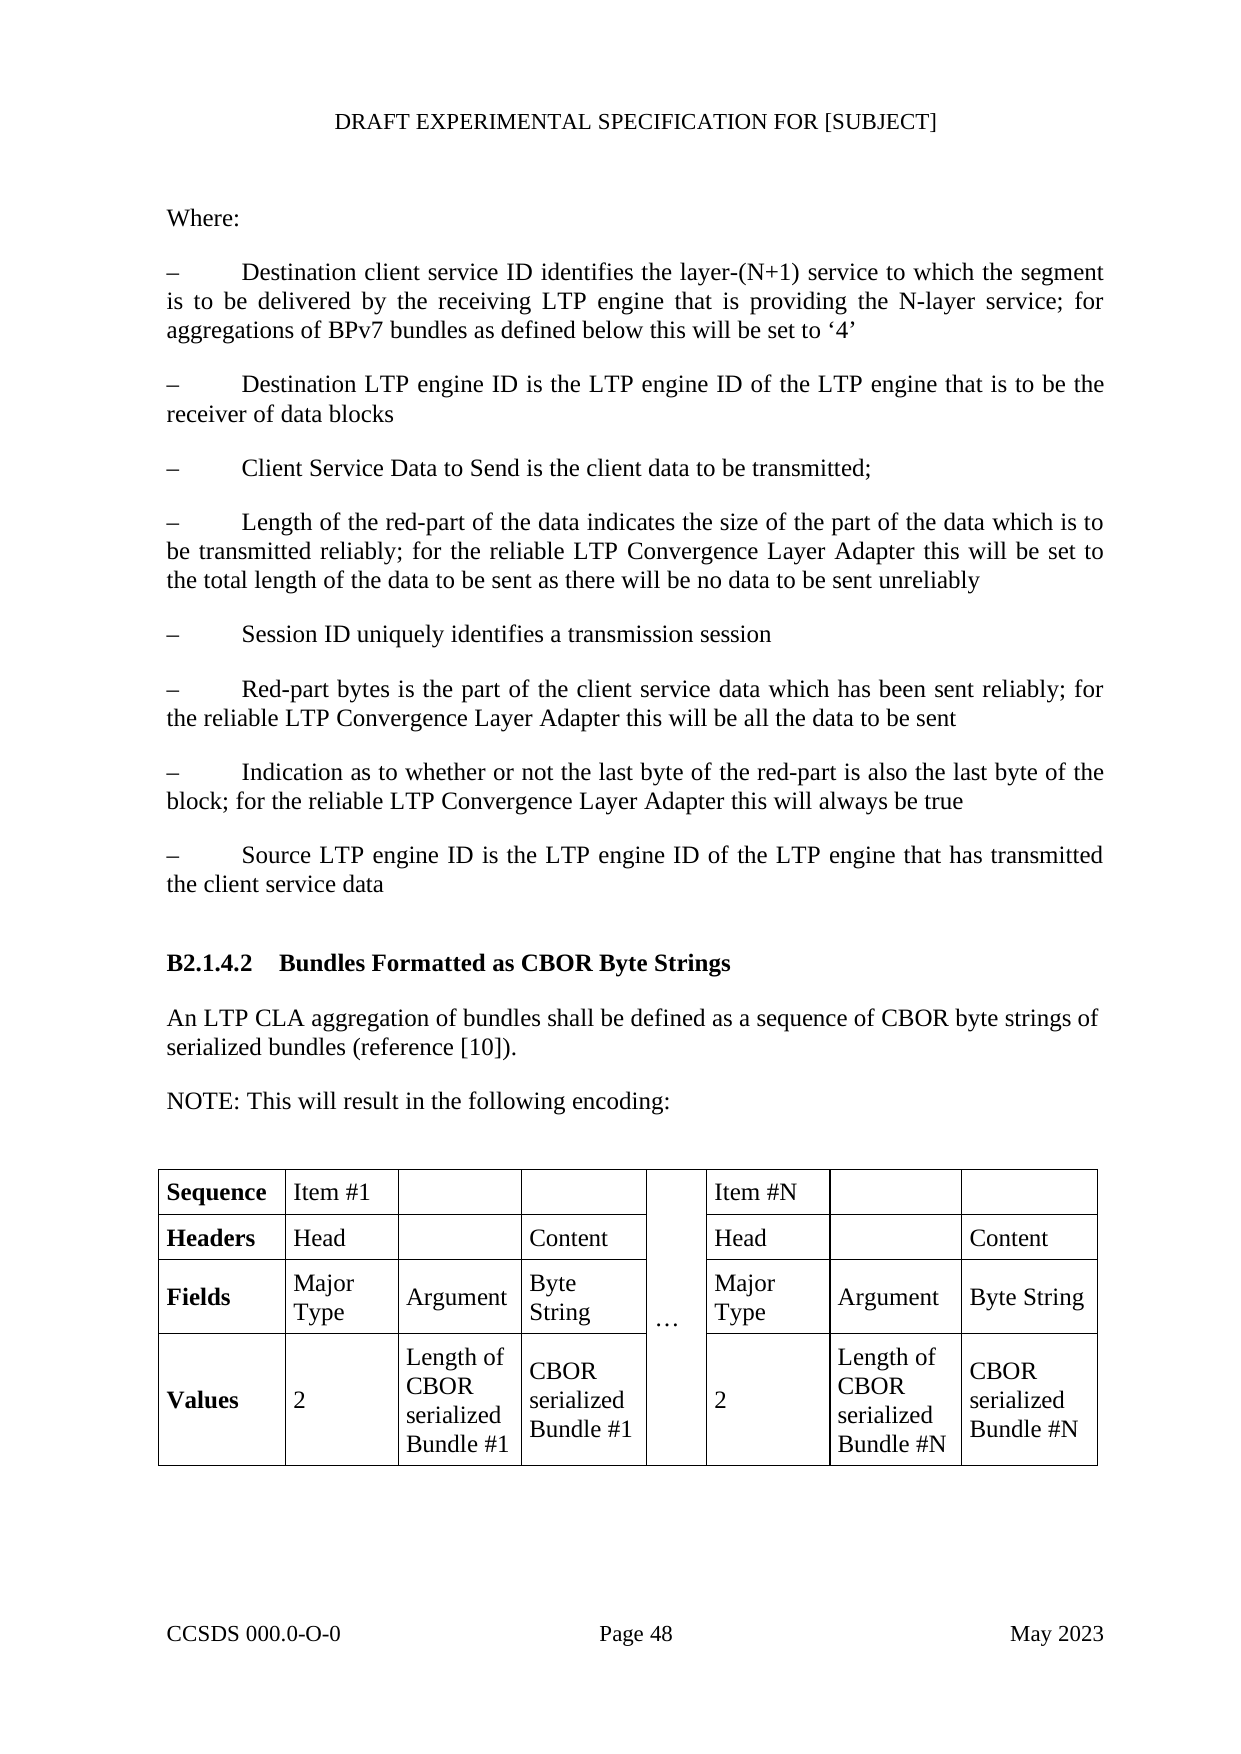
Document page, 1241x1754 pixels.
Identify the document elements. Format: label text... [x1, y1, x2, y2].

list NOTE: This will result in the following encoding: [166, 1086, 1105, 1114]
list An LTP CLA aggregation of bundles shall be defined as a sequence of CBOR byte strings of serialized bundles (reference [10]). [166, 1002, 1105, 1061]
table_header [962, 1170, 1097, 1214]
table_header [831, 1170, 961, 1214]
text – Destination LTP engine ID is the LTP engine ID of the LTP engine that is to be the receiver of data blocks [166, 369, 1105, 427]
text – Client Service Data to Send is the client data to be transmitted; [166, 452, 1105, 482]
table_header Item #1 [286, 1170, 398, 1214]
table_cell 2 [707, 1334, 829, 1465]
table_cell Major Type [707, 1260, 829, 1333]
table_cell Head [286, 1215, 398, 1259]
table_cell Content [522, 1215, 646, 1259]
table_cell Length of CBOR serialized Bundle #1 [399, 1334, 521, 1465]
table_cell Values [159, 1334, 285, 1465]
table_cell [399, 1215, 521, 1259]
table_cell Major Type [286, 1260, 398, 1333]
list Bundles Formatted as CBOR Byte Strings [166, 948, 1105, 977]
table_cell Byte String [962, 1260, 1097, 1333]
text – Source LTP engine ID is the LTP engine ID of the LTP engine that has transmitted the client service data [166, 840, 1105, 898]
table_header … [647, 1170, 706, 1465]
table_cell CBOR serialized Bundle #N [962, 1334, 1097, 1465]
text – Session ID uniquely identifies a transmission session [166, 619, 1105, 648]
table_cell Content [962, 1215, 1097, 1259]
table_cell CBOR serialized Bundle #1 [522, 1334, 646, 1465]
table_cell Headers [159, 1215, 285, 1259]
table_header [522, 1170, 646, 1214]
table_cell Argument [831, 1260, 961, 1333]
table_header [399, 1170, 521, 1214]
table_cell Head [707, 1215, 829, 1259]
text – Destination client service ID identifies the layer-(N+1) service to which the segment is to be delivered by the receiving LTP engine that is providing the N-layer service; for aggregations of BPv7 bundles as defined below this will be set to ‘4’ [166, 257, 1105, 344]
table_header Item #N [707, 1170, 829, 1214]
table_header Sequence [159, 1170, 285, 1214]
text – Length of the red-part of the data indicates the size of the part of the data which is to be transmitted reliably; for the reliable LTP Convergence Layer Adapter this will be set to the total length of the data to be sent as there will be no data to be sent unreliably [166, 507, 1105, 594]
table_cell [831, 1215, 961, 1259]
table_cell Argument [399, 1260, 521, 1333]
table_cell Length of CBOR serialized Bundle #N [831, 1334, 961, 1465]
table_cell 2 [286, 1334, 398, 1465]
text – Red-part bytes is the part of the client service data which has been sent reliably; for the reliable LTP Convergence Layer Adapter this will be all the data to be sent [166, 673, 1105, 732]
table_cell Byte String [522, 1260, 646, 1333]
text Where: [166, 202, 1105, 232]
text – Indication as to whether or not the last byte of the red-part is also the last byte of the block; for the reliable LTP Convergence Layer Adapter this will always be true [166, 757, 1105, 815]
table_cell Fields [159, 1260, 285, 1333]
